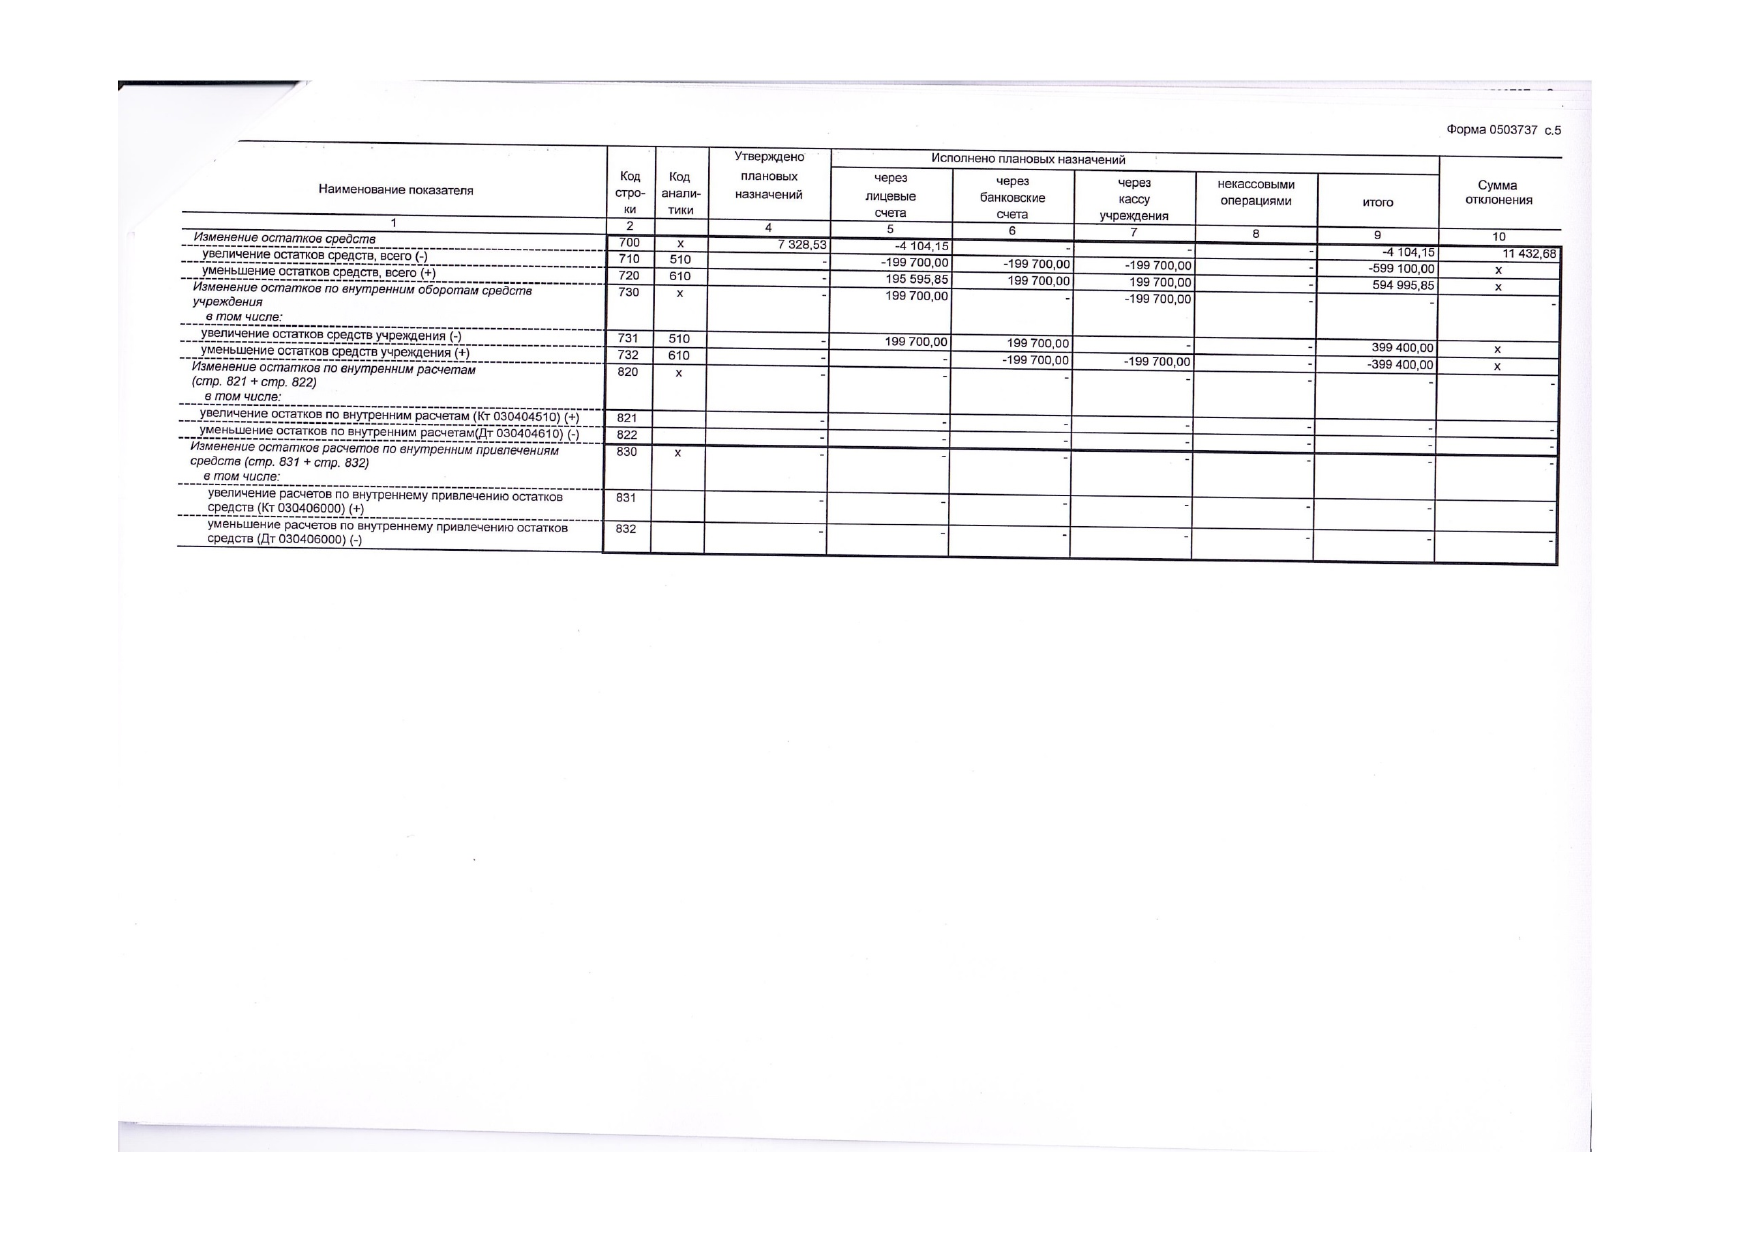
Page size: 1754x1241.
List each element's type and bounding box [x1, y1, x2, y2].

picture [118, 73, 1601, 1152]
